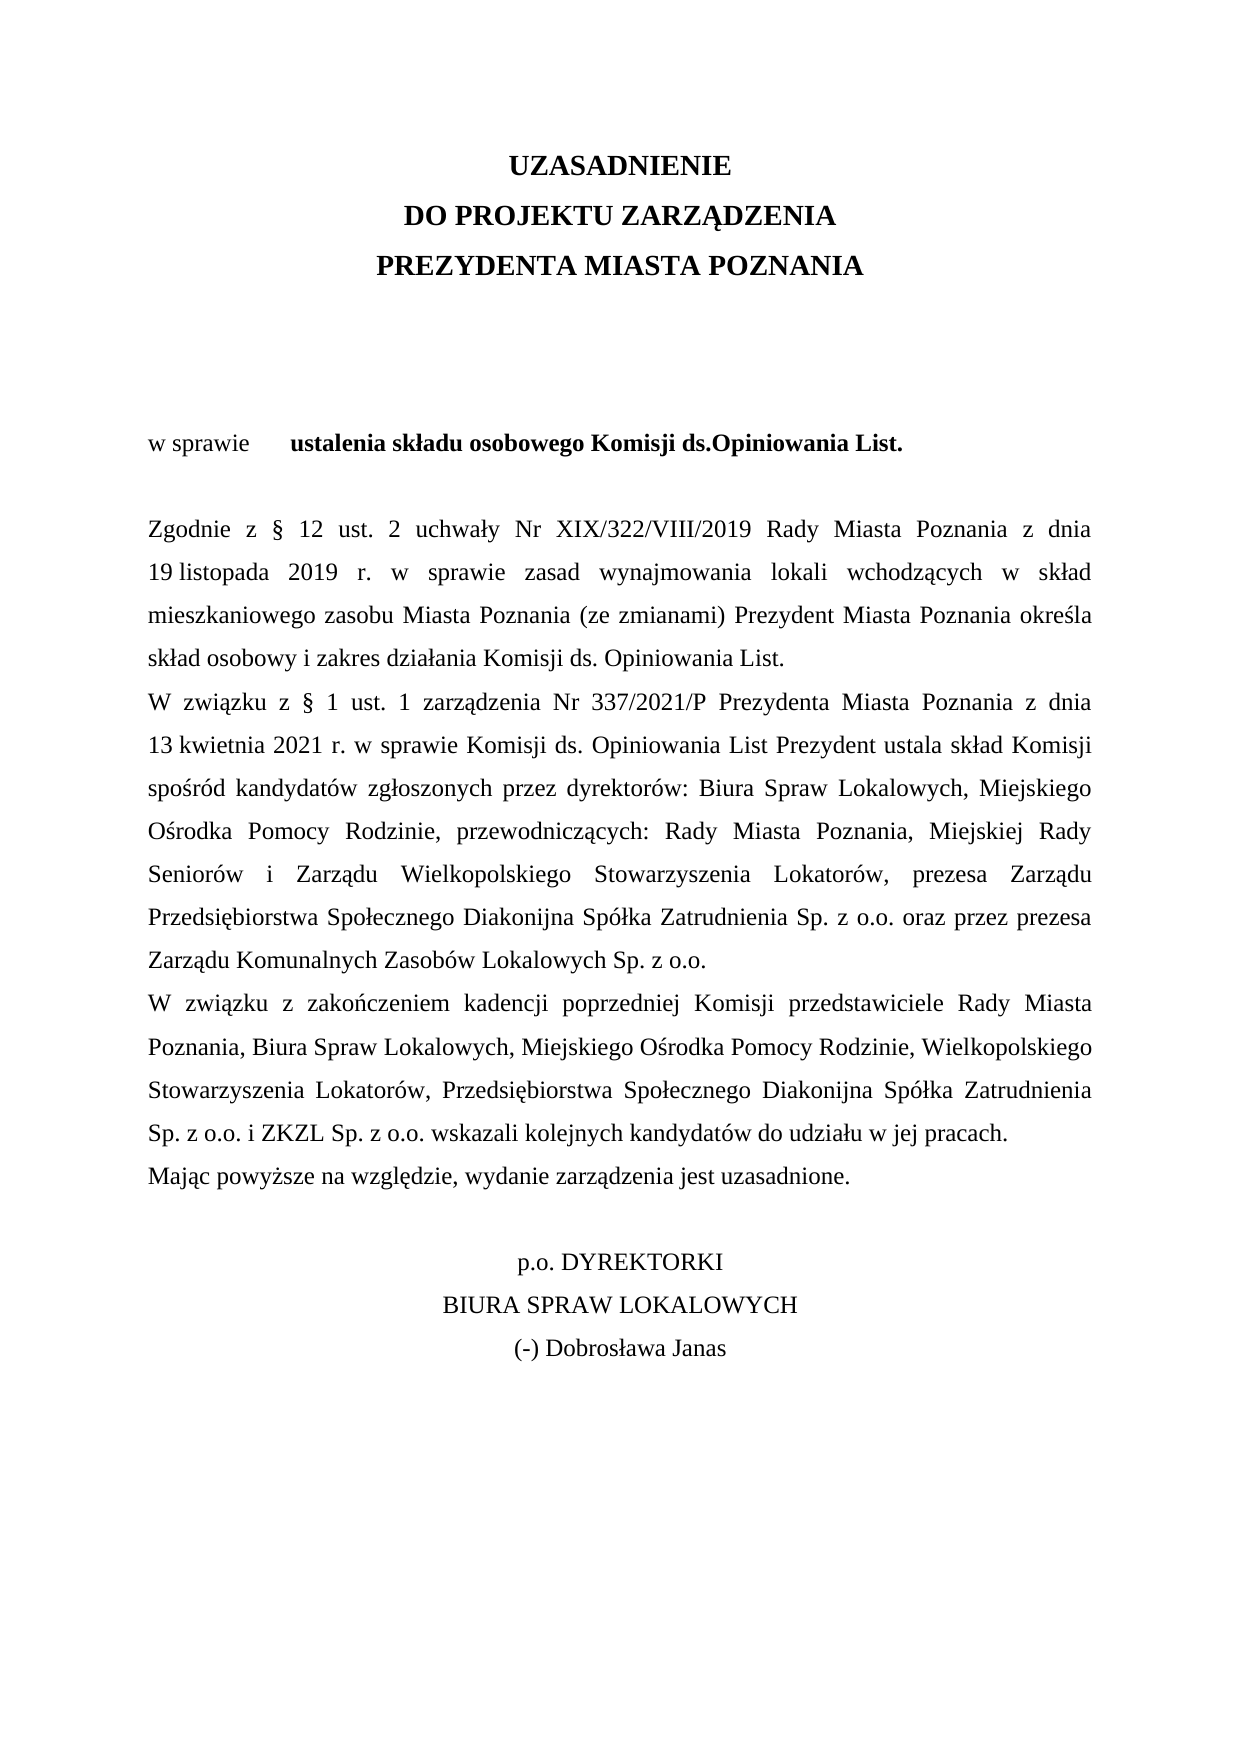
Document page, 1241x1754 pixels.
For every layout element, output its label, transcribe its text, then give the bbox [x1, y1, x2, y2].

text W związku z § 1 ust. 1 zarządzenia Nr 337/2021/P Prezydenta Miasta Poznania z dnia 13 kwietnia 2021 r. w sprawie Komisji ds. Opiniowania List Prezydent ustala skład Komisji spośród kandydatów zgłoszonych przez dyrektorów: Biura Spraw Lokalowych, Miejskiego Ośrodka Pomocy Rodzinie, przewodniczących: Rady Miasta Poznania, Miejskiej Rady Seniorów i Zarządu Wielkopolskiego Stowarzyszenia Lokatorów, prezesa Zarządu Przedsiębiorstwa Społecznego Diakonijna Spółka Zatrudnienia Sp. z o.o. oraz przez prezesa Zarządu Komunalnych Zasobów Lokalowych Sp. z o.o. [148, 687, 1093, 974]
text Zgodnie z § 12 ust. 2 uchwały Nr XIX/322/VIII/2019 Rady Miasta Poznania z dnia 19 listopada 2019 r. w sprawie zasad wynajmowania lokali wchodzących w skład mieszkaniowego zasobu Miasta Poznania (ze zmianami) Prezydent Miasta Poznania określa skład osobowy i zakres działania Komisji ds. Opiniowania List. [148, 514, 1093, 672]
subtitle UZASADNIENIE [148, 148, 1093, 181]
table_header w sprawie [136, 428, 279, 471]
text BIURA SPRAW LOKALOWYCH [148, 1290, 1093, 1319]
text (-) Dobrosława Janas [148, 1333, 1093, 1362]
text p.o. DYREKTORKI [148, 1247, 1093, 1276]
text Mając powyższe na względzie, wydanie zarządzenia jest uzasadnione. [148, 1161, 1093, 1190]
subtitle DO PROJEKTU ZARZĄDZENIA [148, 198, 1093, 231]
text W związku z zakończeniem kadencji poprzedniej Komisji przedstawiciele Rady Miasta Poznania, Biura Spraw Lokalowych, Miejskiego Ośrodka Pomocy Rodzinie, Wielkopolskiego Stowarzyszenia Lokatorów, Przedsiębiorstwa Społecznego Diakonijna Spółka Zatrudnienia Sp. z o.o. i ZKZL Sp. z o.o. wskazali kolejnych kandydatów do udziału w jej pracach. [148, 988, 1093, 1147]
table_header ustalenia składu osobowego Komisji ds.Opiniowania List. [279, 428, 1104, 471]
subtitle PREZYDENTA MIASTA POZNANIA [148, 248, 1093, 282]
